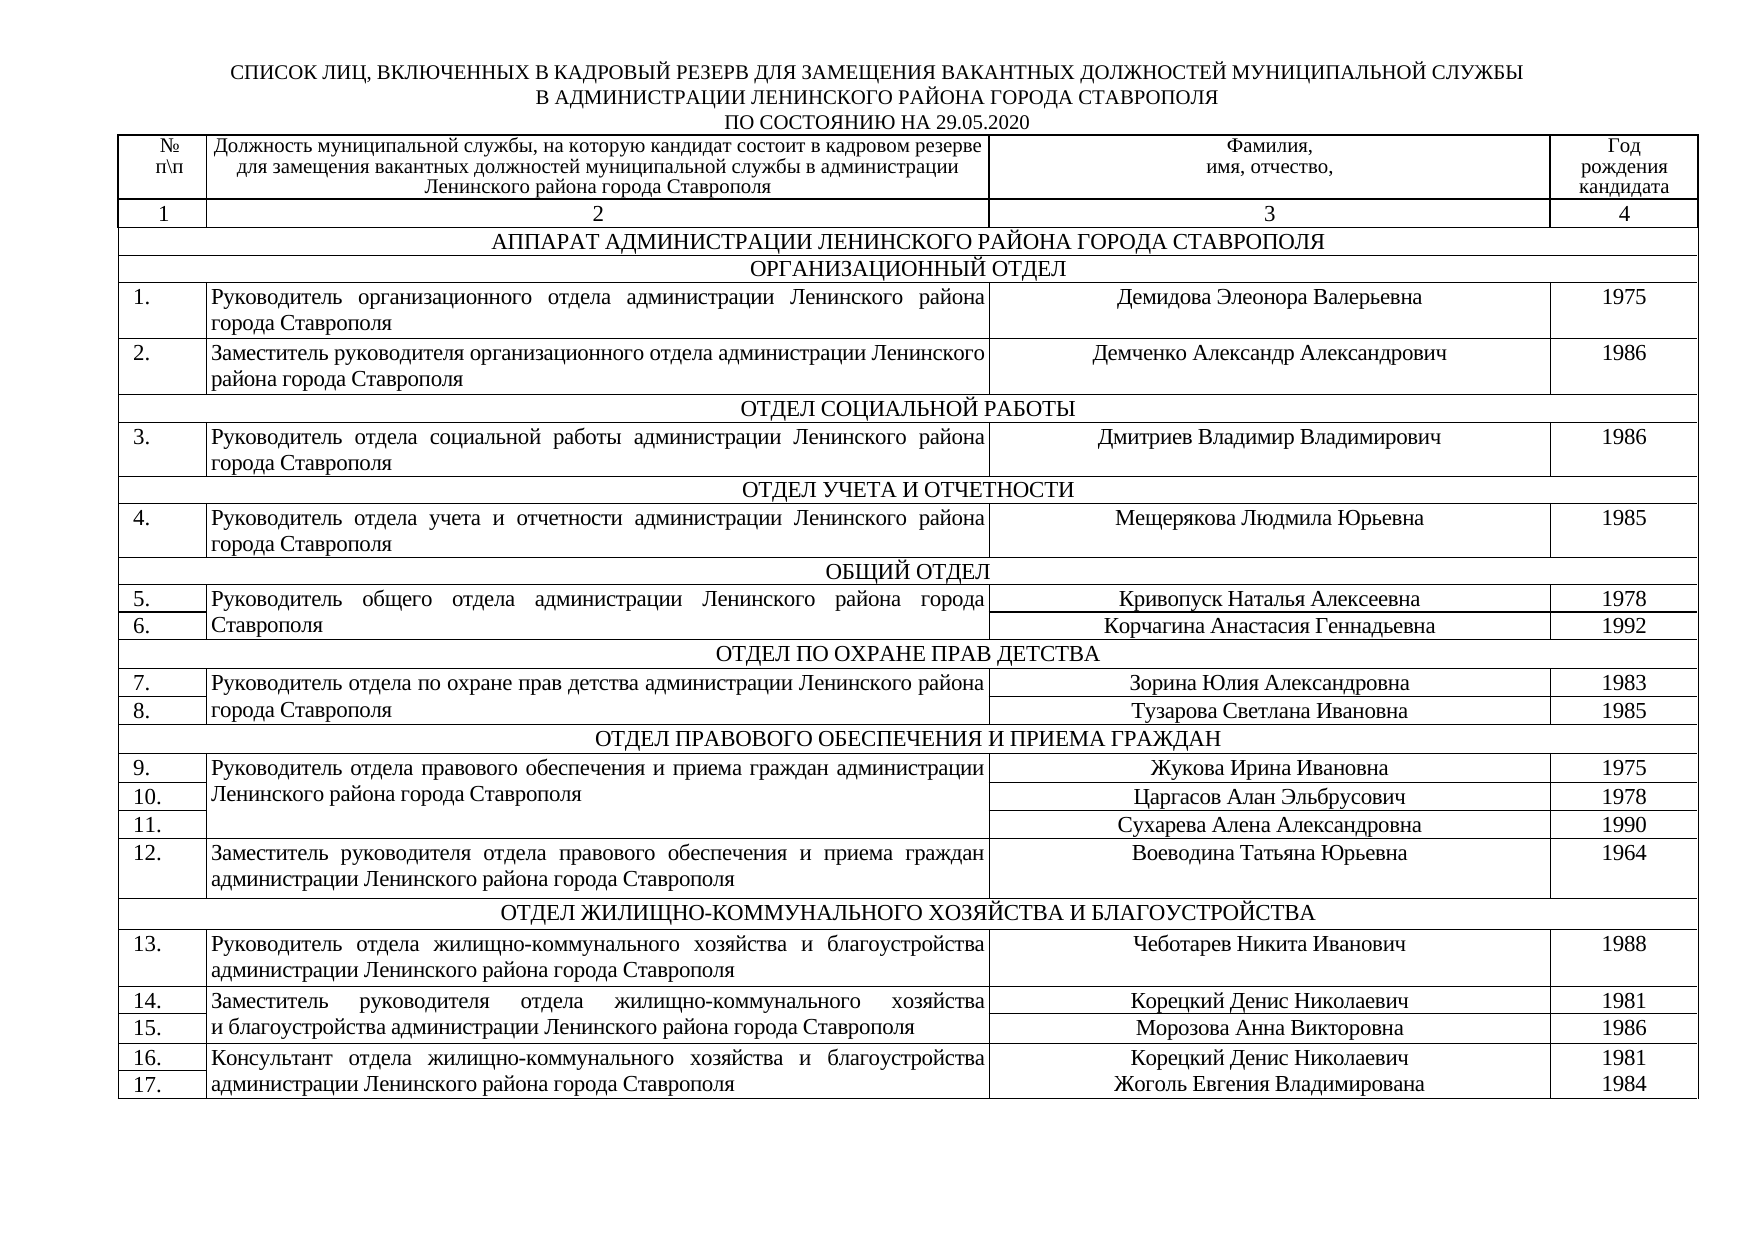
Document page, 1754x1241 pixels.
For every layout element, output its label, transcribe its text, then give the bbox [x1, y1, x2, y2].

table_cell 1975 [1551, 753, 1698, 782]
table_cell [119, 613, 206, 639]
table_cell Воеводина Татьяна Юрьевна [990, 839, 1550, 898]
table_cell ОТДЕЛ ПО ОХРАНЕ ПРАВ ДЕТСТВА [119, 639, 1698, 668]
table_cell Мещерякова Людмила Юрьевна [990, 504, 1550, 557]
text СПИСОК ЛИЦ, ВКЛЮЧЕННЫХ В КАДРОВЫЙ РЕЗЕРВ ДЛЯ ЗАМЕЩЕНИЯ ВАКАНТНЫХ ДОЛЖНОСТЕЙ МУНИЦИПАЛЬНОЙ СЛУЖБЫ [118, 59, 1636, 84]
table_cell Корчагина Анастасия Геннадьевна [990, 613, 1550, 639]
table_cell Заместитель руководителя отдела правового обеспечения и приема граждан администрации Ленинского района города Ставрополя [207, 839, 989, 898]
table_cell [119, 669, 206, 696]
table_cell [119, 1014, 206, 1043]
table_cell Царгасов Алан Эльбрусович [990, 783, 1550, 810]
table_cell 3 [990, 200, 1549, 227]
table_cell 1992 [1551, 611, 1698, 639]
table_cell Морозова Анна Викторовна [990, 1014, 1550, 1043]
table_cell [119, 585, 206, 611]
table_cell 1986 [1551, 422, 1698, 476]
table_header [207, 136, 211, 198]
table_cell Зорина Юлия Александровна [990, 669, 1550, 696]
table_cell ОБЩИЙ ОТДЕЛ [119, 557, 1698, 584]
table_header Фамилия, имя, отчество, [990, 136, 1549, 198]
table_cell 1985 [1551, 503, 1698, 557]
table_cell 1981 [1551, 986, 1698, 1013]
table_cell Демидова Элеонора Валерьевна [990, 283, 1550, 338]
table_cell Руководитель отдела социальной работы администрации Ленинского района города Ставрополя [207, 423, 989, 476]
table_cell [119, 1044, 206, 1070]
table_header № п\п [119, 136, 206, 198]
table_cell [119, 783, 206, 810]
table_cell 1981 1984 [1551, 1043, 1698, 1098]
table_cell Жукова Ирина Ивановна [990, 754, 1550, 782]
table_cell [119, 504, 206, 557]
table_cell 1986 [1551, 1013, 1698, 1043]
table_cell 1983 [1551, 668, 1698, 696]
table_cell 2 [207, 200, 988, 227]
table_cell 1 [119, 200, 206, 227]
table_cell 1990 [1551, 810, 1698, 838]
table_cell [119, 754, 206, 782]
table_cell Корецкий Денис Николаевич [990, 987, 1550, 1013]
table_cell ОТДЕЛ УЧЕТА И ОТЧЕТНОСТИ [119, 476, 1698, 503]
table_cell Дмитриев Владимир Владимирович [990, 423, 1550, 476]
table_cell Руководитель общего отдела администрации Ленинского района города Ставрополя [207, 585, 989, 639]
table_cell Сухарева Алена Александровна [990, 811, 1550, 838]
text В АДМИНИСТРАЦИИ ЛЕНИНСКОГО РАЙОНА ГОРОДА СТАВРОПОЛЯ [118, 84, 1636, 109]
table_cell ОТДЕЛ СОЦИАЛЬНОЙ РАБОТЫ [119, 394, 1698, 422]
table_cell Руководитель организационного отдела администрации Ленинского района города Ставрополя [207, 283, 989, 338]
table_cell 1988 [1551, 929, 1698, 986]
table_cell [119, 339, 206, 394]
table_cell 1985 [1551, 696, 1698, 724]
table_cell ОТДЕЛ ЖИЛИЩНО-КОММУНАЛЬНОГО ХОЗЯЙСТВА И БЛАГОУСТРОЙСТВА [119, 898, 1698, 929]
table_cell [119, 1071, 206, 1098]
table_cell 1978 [1551, 584, 1698, 611]
table_cell 1975 [1551, 282, 1698, 338]
table_cell Руководитель отдела учета и отчетности администрации Ленинского района города Ставрополя [207, 504, 989, 557]
table_cell Консультант отдела жилищно-коммунального хозяйства и благоустройства администрации Ленинского района города Ставрополя [207, 1044, 989, 1098]
table_cell [119, 987, 206, 1013]
table_cell 1964 [1551, 838, 1698, 898]
table_cell [119, 930, 206, 986]
table_cell ОТДЕЛ ПРАВОВОГО ОБЕСПЕЧЕНИЯ И ПРИЕМА ГРАЖДАН [119, 724, 1698, 753]
table_cell 4 [1551, 200, 1697, 227]
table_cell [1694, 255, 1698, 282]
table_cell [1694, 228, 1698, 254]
table_cell Руководитель отдела жилищно-коммунального хозяйства и благоустройства администрации Ленинского района города Ставрополя [207, 930, 989, 986]
table_cell [119, 839, 206, 898]
table_cell [119, 811, 206, 838]
table_cell [119, 423, 206, 476]
table_cell 1978 [1551, 782, 1698, 810]
text ПО СОСТОЯНИЮ НА 29.05.2020 [118, 109, 1636, 134]
table_cell Заместитель руководителя организационного отдела администрации Ленинского района города Ставрополя [207, 339, 989, 394]
table_cell Чеботарев Никита Иванович [990, 930, 1550, 986]
table_cell [119, 697, 206, 724]
table_cell Кривопуск Наталья Алексеевна [990, 585, 1550, 611]
table_cell Тузарова Светлана Ивановна [990, 697, 1550, 724]
table_cell Демченко Александр Александрович [990, 339, 1550, 394]
table_cell Заместитель руководителя отдела жилищно-коммунального хозяйства и благоустройства администрации Ленинского района города Ставрополя [207, 987, 989, 1043]
table_cell Руководитель отдела правового обеспечения и приема граждан администрации Ленинского района города Ставрополя [207, 754, 989, 838]
table_cell Руководитель отдела по охране прав детства администрации Ленинского района города Ставрополя [207, 669, 989, 724]
table_cell [119, 283, 206, 338]
table_cell Корецкий Денис Николаевич Жоголь Евгения Владимирована [990, 1044, 1550, 1098]
table_cell 1986 [1551, 338, 1698, 394]
